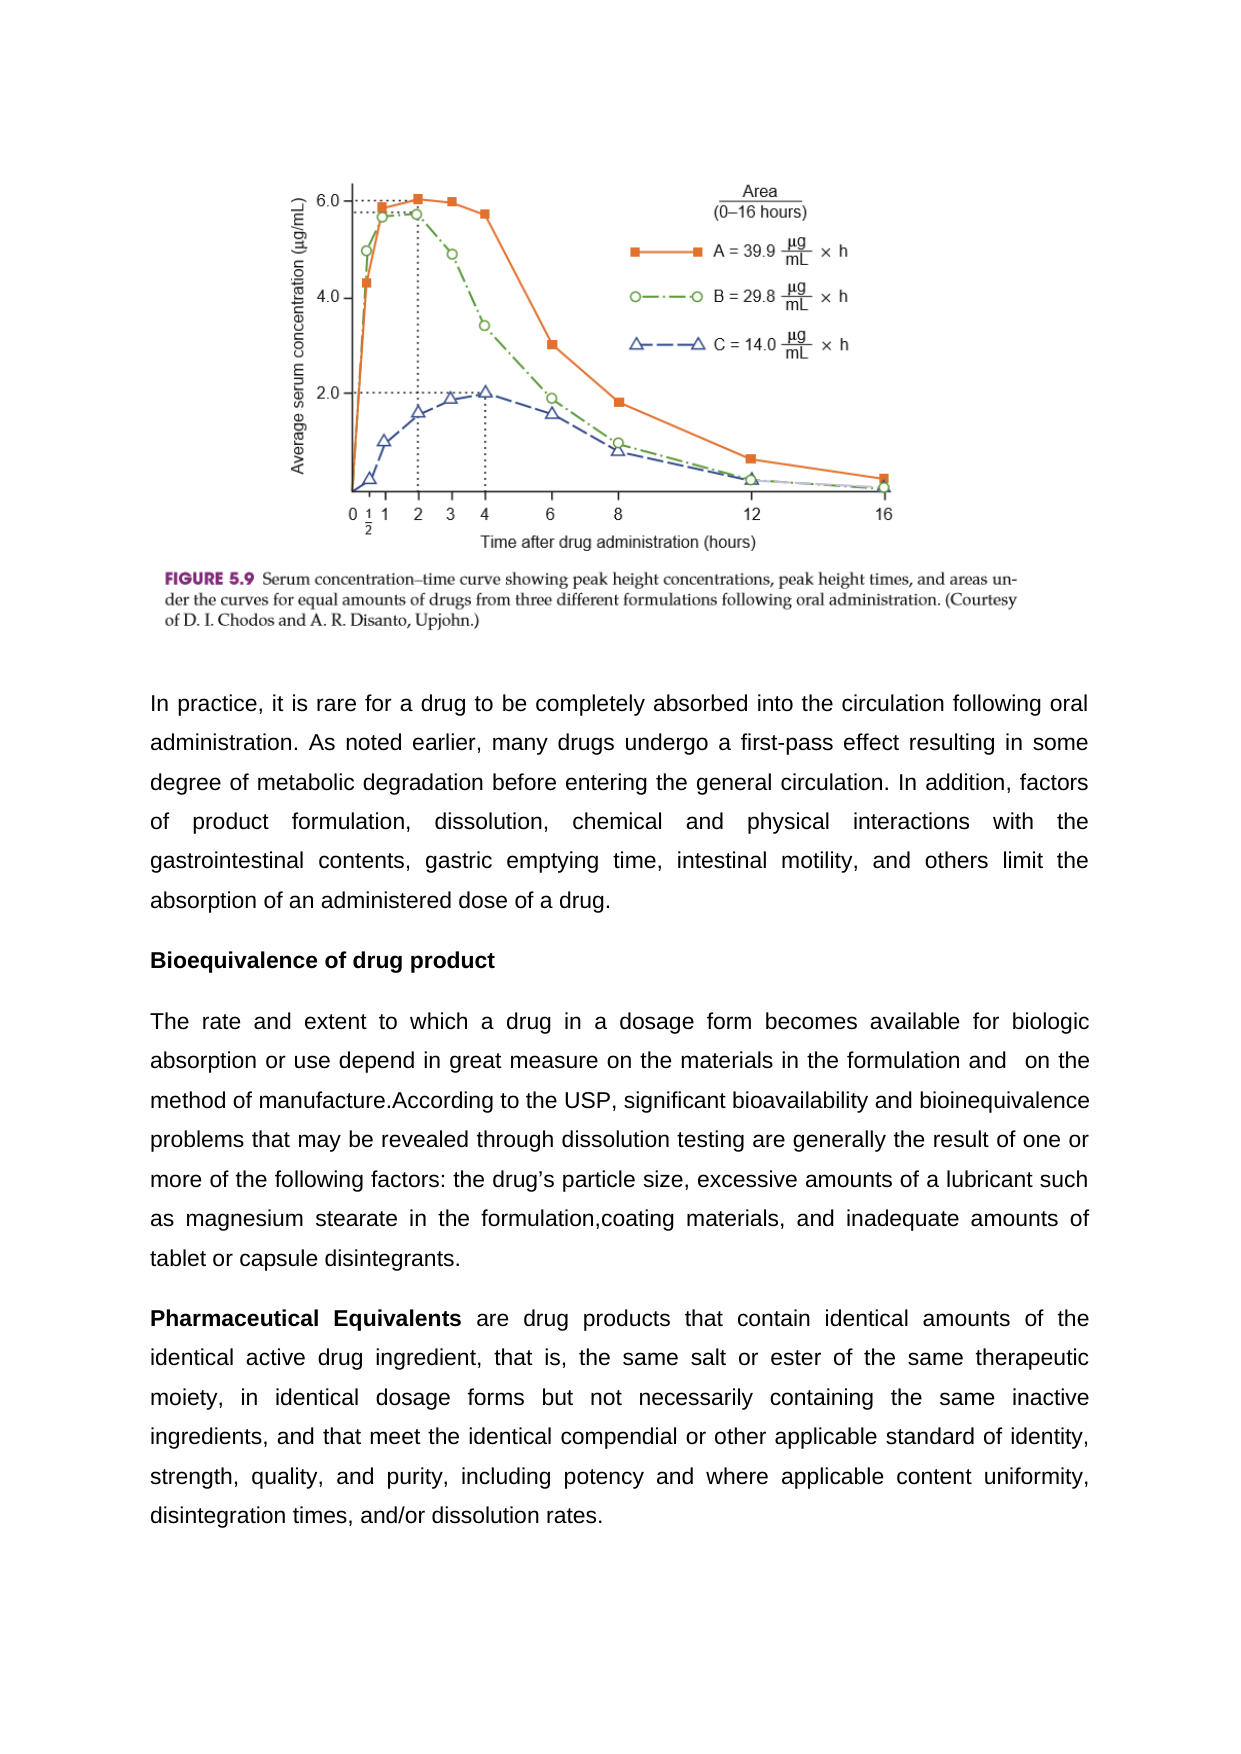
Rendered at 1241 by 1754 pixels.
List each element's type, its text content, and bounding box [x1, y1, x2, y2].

text Bioequivalence of drug product [150, 947, 1090, 974]
picture [150, 150, 1044, 655]
text In practice, it is rare for a drug to be completely absorbed into the circulation following oral administration. As noted earlier, many drugs undergo a first-pass effect resulting in some degree of metabolic degradation before entering the general circulation. In addition, factors of product formulation, dissolution, chemical and physical interactions with the gastrointestinal contents, gastric emptying time, intestinal motility, and others limit the absorption of an administered dose of a drug. [150, 689, 1090, 913]
text The rate and extent to which a drug in a dosage form becomes available for biologic absorption or use depend in great measure on the materials in the formulation and on the method of manufacture.According to the USP, significant bioavailability and bioinequivalence problems that may be revealed through dissolution testing are generally the result of one or more of the following factors: the drug’s particle size, excessive amounts of a lubricant such as magnesium stearate in the formulation,coating materials, and inadequate amounts of tablet or capsule disintegrants. [150, 1008, 1090, 1271]
text Pharmaceutical Equivalents are drug products that contain identical amounts of the identical active drug ingredient, that is, the same salt or ester of the same therapeutic moiety, in identical dosage forms but not necessarily containing the same inactive ingredients, and that meet the identical compendial or other applicable standard of identity, strength, quality, and purity, including potency and where applicable content uniformity, disintegration times, and/or dissolution rates. [150, 1305, 1090, 1528]
